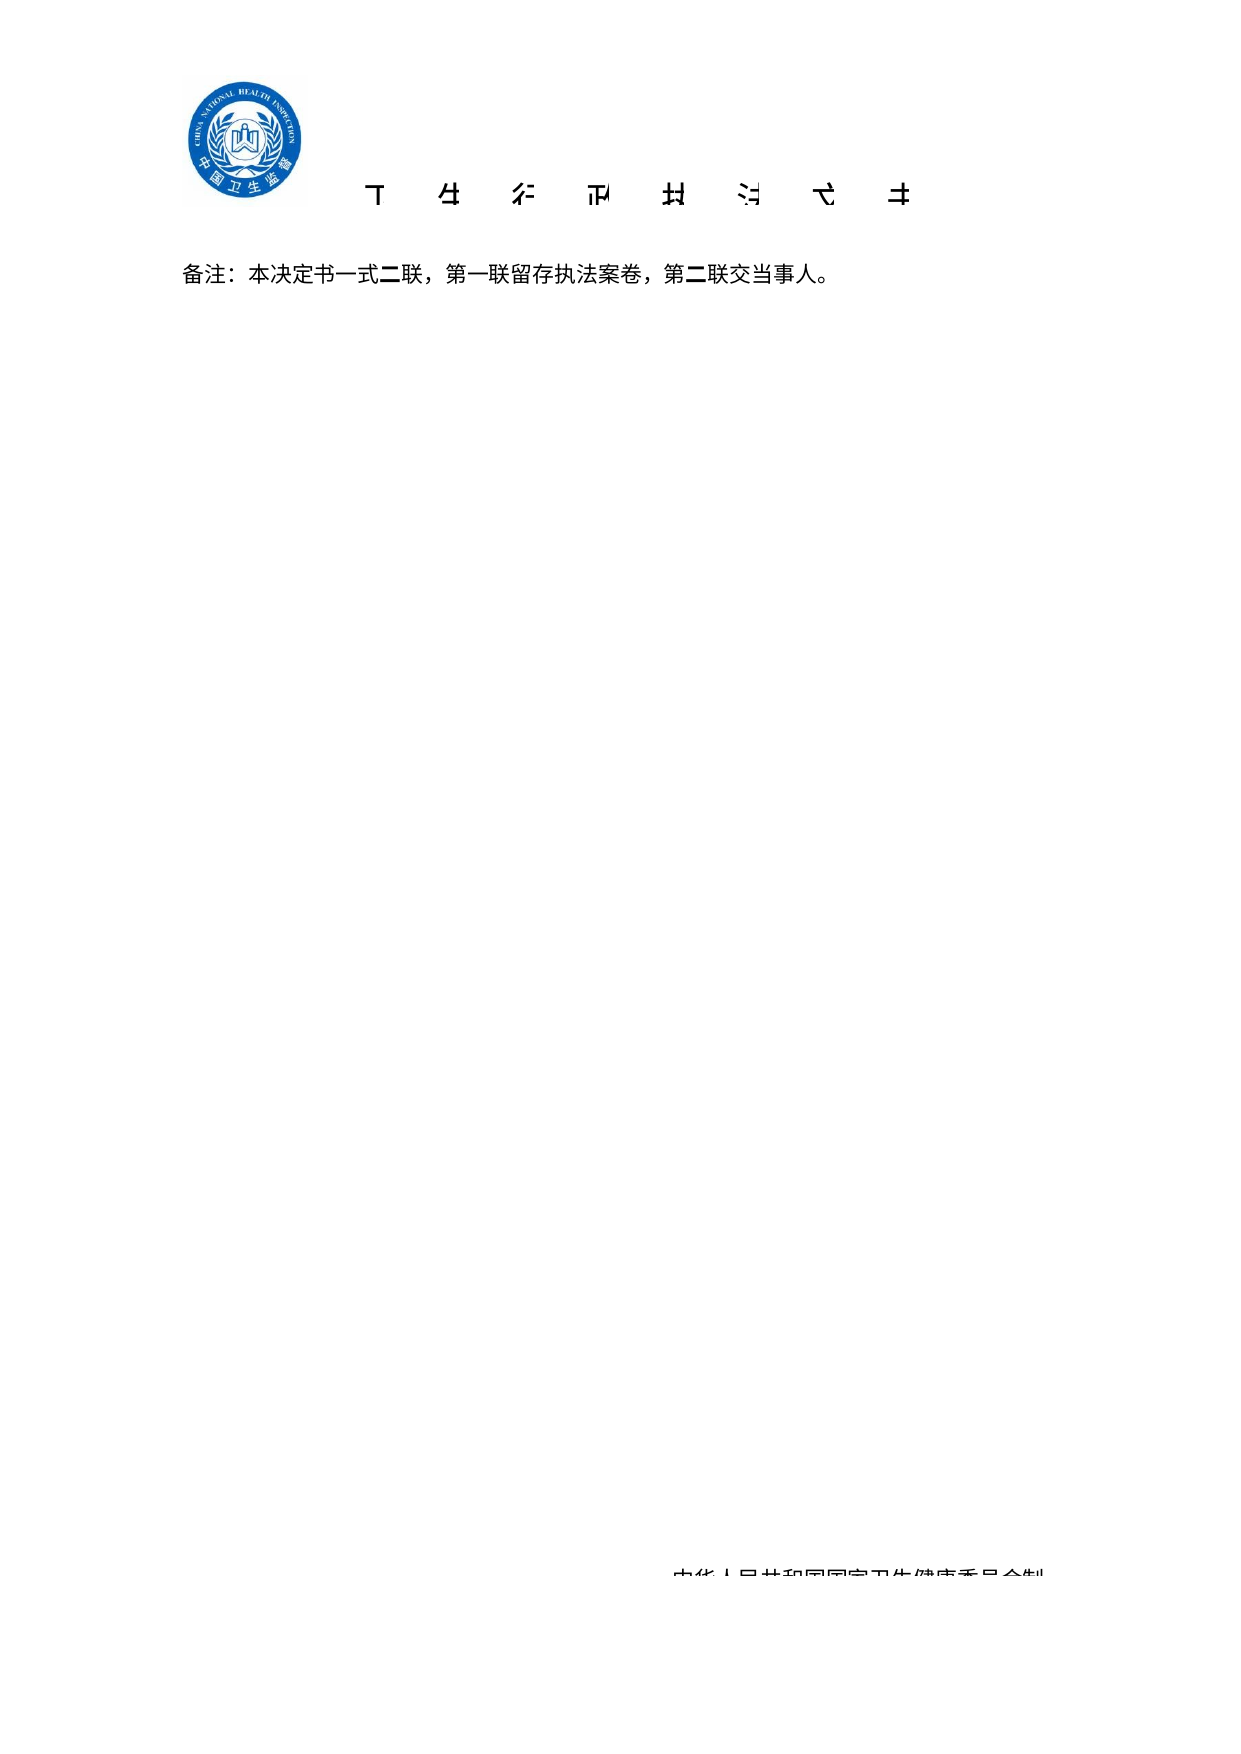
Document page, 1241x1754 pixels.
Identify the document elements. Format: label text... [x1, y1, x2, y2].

text 备注：本决定书一式二联，第一联留存执法案卷，第二联交当事人。 [182, 257, 1096, 289]
picture [182, 75, 309, 207]
